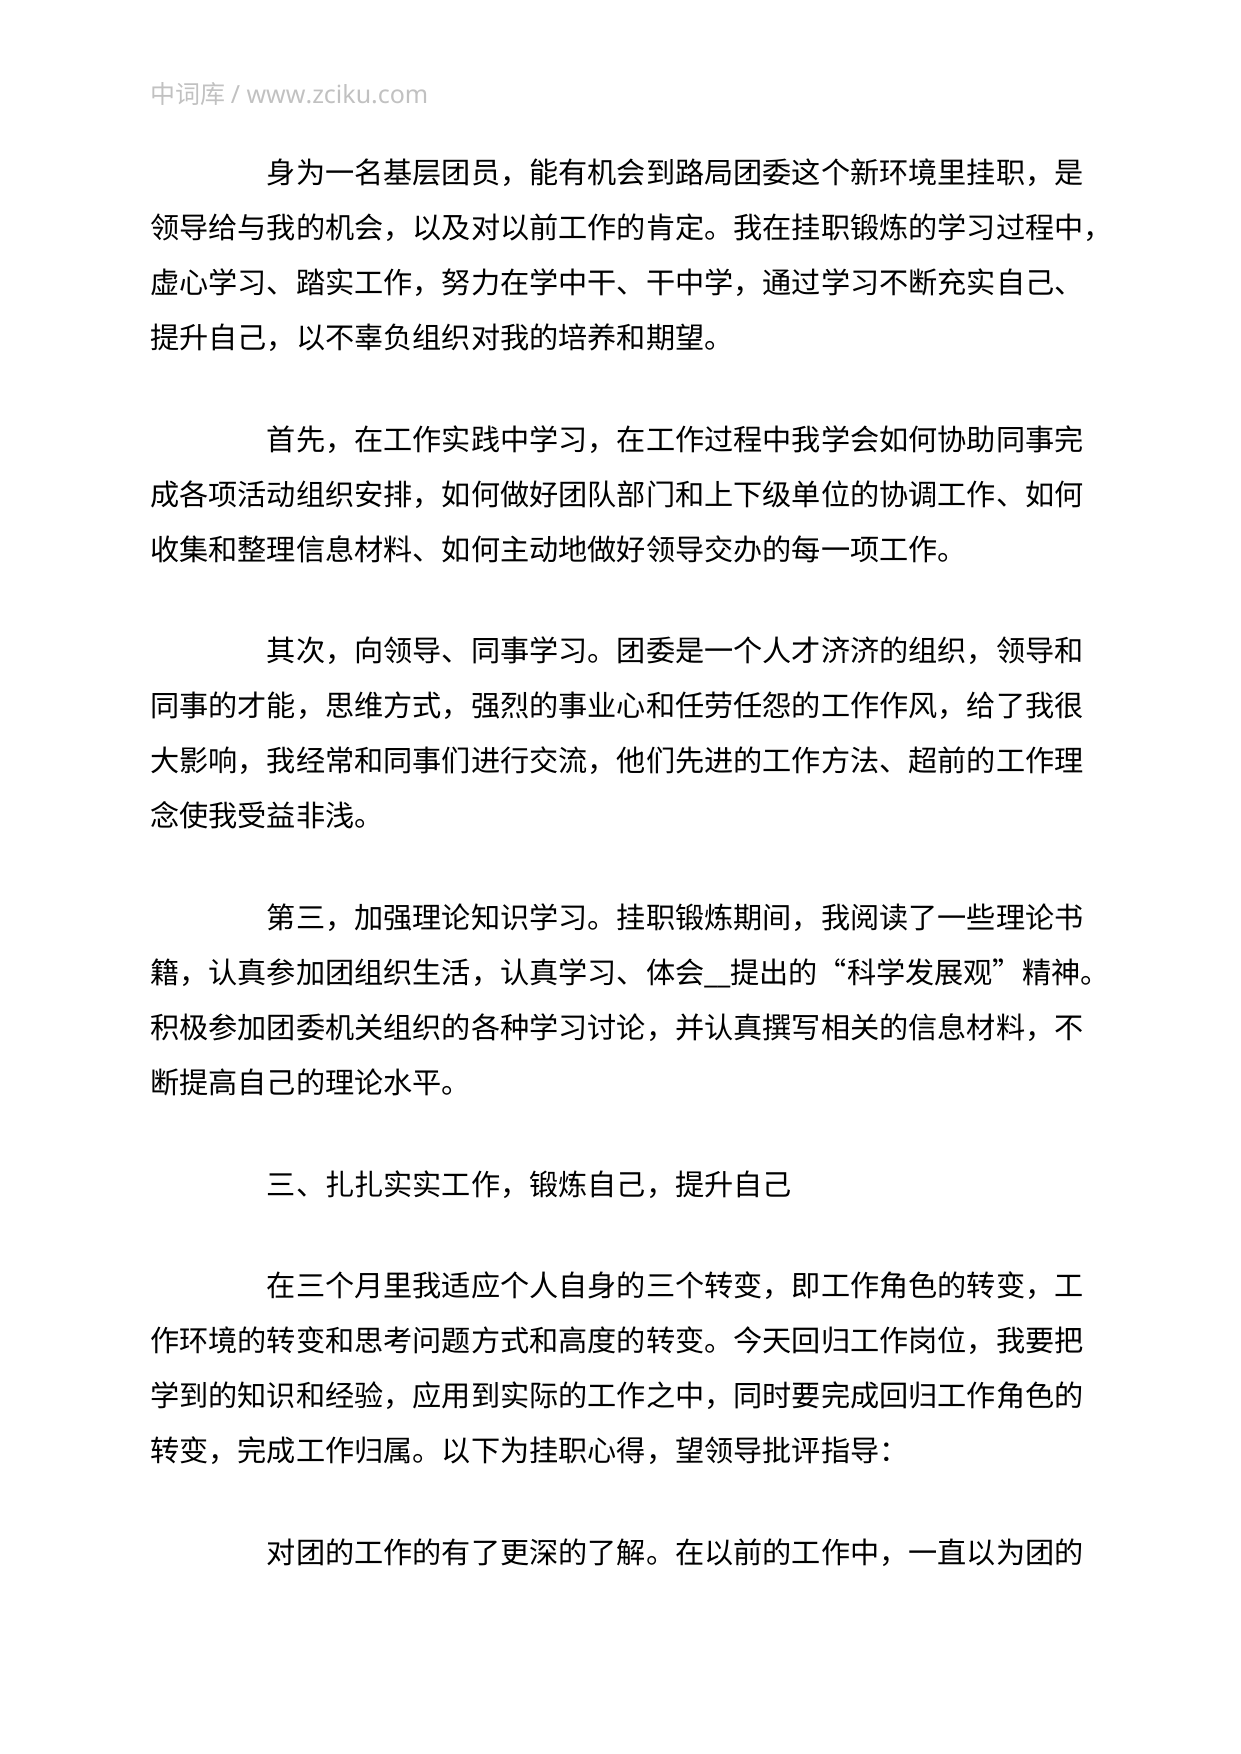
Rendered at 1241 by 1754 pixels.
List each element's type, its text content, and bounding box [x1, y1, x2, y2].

text 三、扎扎实实工作，锻炼自己，提升自己 [150, 1161, 1090, 1203]
text 第三，加强理论知识学习。挂职锻炼期间，我阅读了一些理论书籍，认真参加团组织生活，认真学习、体会__提出的“科学发展观”精神。积极参加团委机关组织的各种学习讨论，并认真撰写相关的信息材料，不断提高自己的理论水平。 [150, 894, 1090, 1102]
text 首先，在工作实践中学习，在工作过程中我学会如何协助同事完成各项活动组织安排，如何做好团队部门和上下级单位的协调工作、如何收集和整理信息材料、如何主动地做好领导交办的每一项工作。 [150, 416, 1090, 568]
text 身为一名基层团员，能有机会到路局团委这个新环境里挂职，是领导给与我的机会，以及对以前工作的肯定。我在挂职锻炼的学习过程中，虚心学习、踏实工作，努力在学中干、干中学，通过学习不断充实自己、提升自己，以不辜负组织对我的培养和期望。 [150, 150, 1090, 357]
text 在三个月里我适应个人自身的三个转变，即工作角色的转变，工作环境的转变和思考问题方式和高度的转变。今天回归工作岗位，我要把学到的知识和经验，应用到实际的工作之中，同时要完成回归工作角色的转变，完成工作归属。以下为挂职心得，望领导批评指导： [150, 1263, 1090, 1470]
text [150, 1529, 1090, 1572]
text 其次，向领导、同事学习。团委是一个人才济济的组织，领导和同事的才能，思维方式，强烈的事业心和任劳任怨的工作作风，给了我很大影响，我经常和同事们进行交流，他们先进的工作方法、超前的工作理念使我受益非浅。 [150, 628, 1090, 835]
